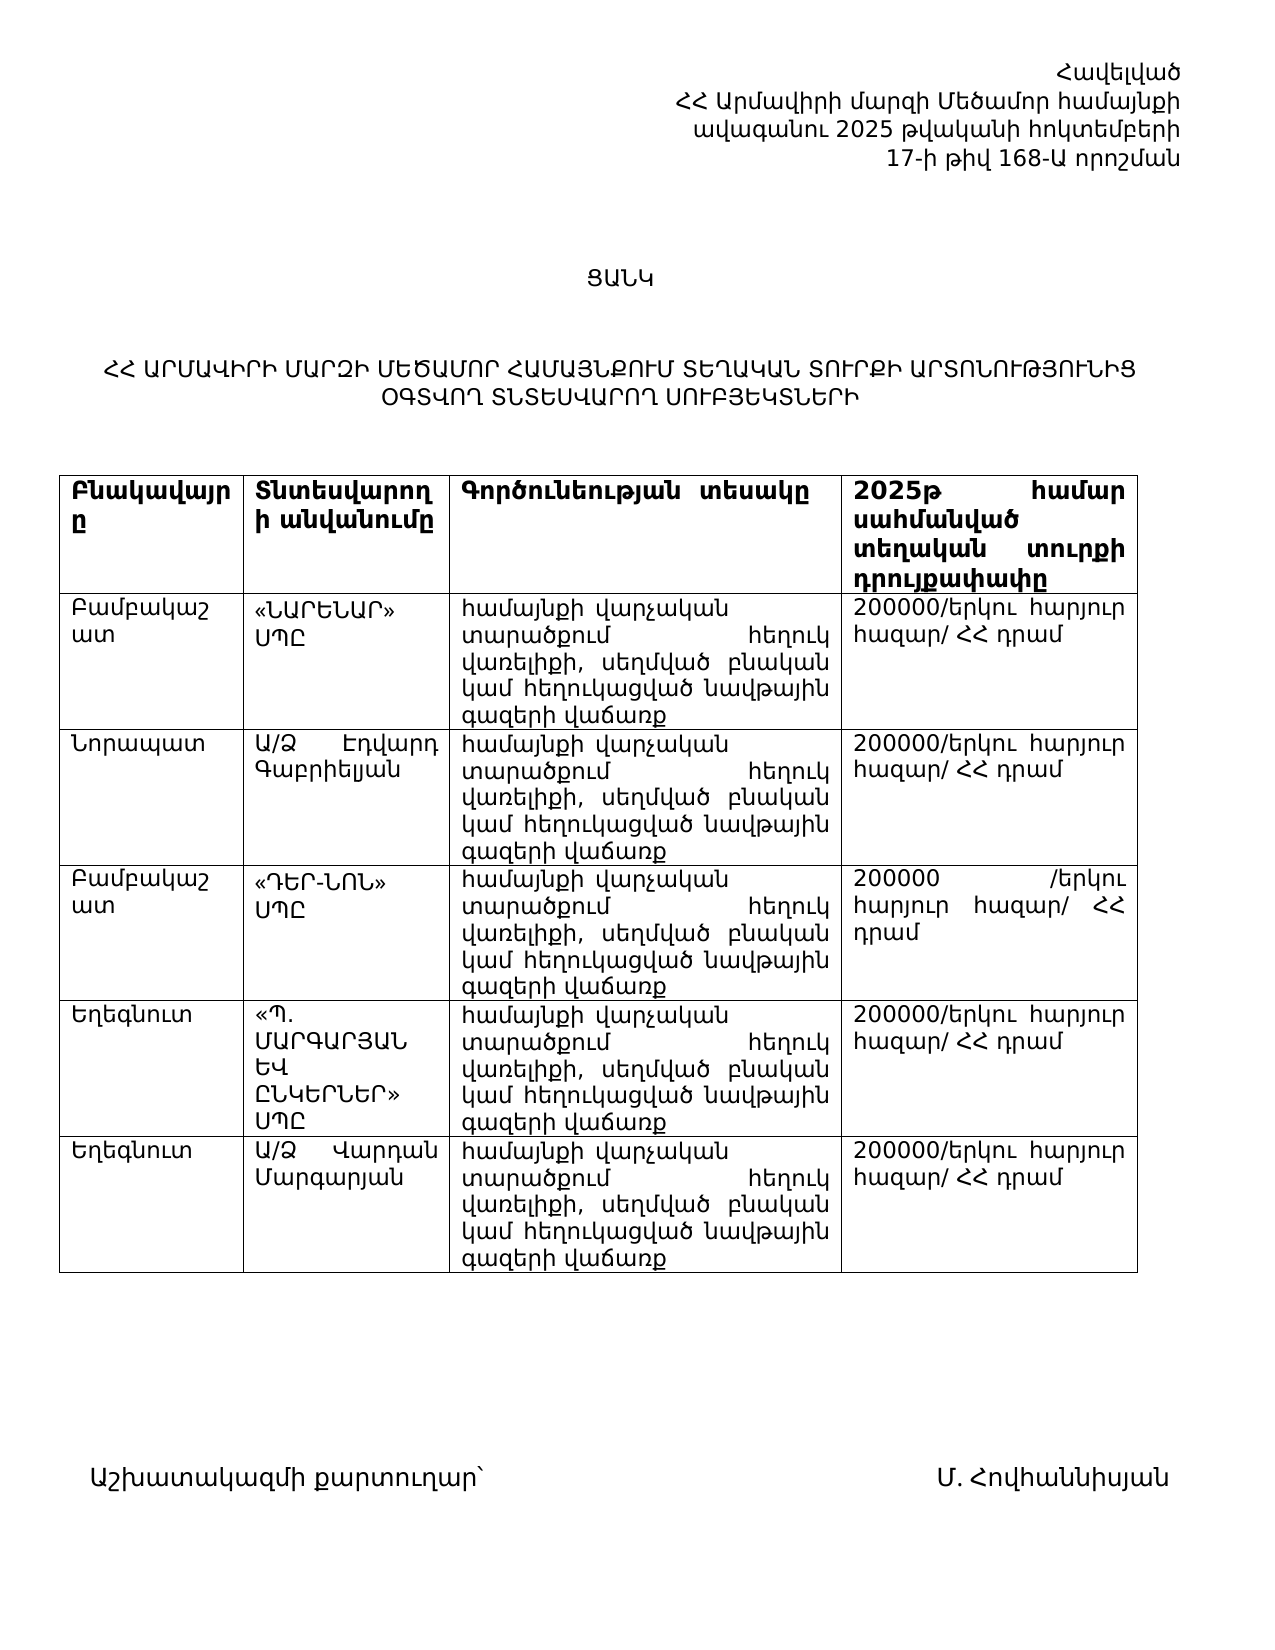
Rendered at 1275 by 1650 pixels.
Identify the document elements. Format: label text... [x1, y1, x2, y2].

text Աշխատակազմի քարտուղար՝ Մ. Հովհաննիսյան [78, 1460, 1181, 1494]
table_cell Բամբակաշատ [60, 594, 243, 729]
table_cell համայնքի վարչական տարածքում հեղուկ վառելիքի, սեղմված բնական կամ հեղուկացված նավթային գազերի վաճառք [450, 594, 841, 729]
text ավագանու 2025 թվականի հոկտեմբերի 17-ի թիվ 168-Ա որոշման [59, 117, 1181, 172]
text ՀՀ ԱՐՄԱՎԻՐԻ ՄԱՐԶԻ ՄԵԾԱՄՈՐ ՀԱՄԱՅՆՔՈՒՄ ՏԵՂԱԿԱՆ ՏՈՒՐՔԻ ԱՐՏՈՆՈՒԹՅՈՒՆԻՑ ՕԳՏՎՈՂ ՏՆՏԵՍՎԱՐՈՂ ՍՈՒԲՅԵԿՏՆԵՐԻ [59, 356, 1181, 411]
text ՀՀ Արմավիրի մարզի Մեծամոր համայնքի [59, 88, 1181, 114]
table_cell 200000/երկու հարյուր հազար/ ՀՀ դրամ [842, 1137, 1137, 1272]
table_cell 200000/երկու հարյուր հազար/ ՀՀ դրամ [842, 1001, 1137, 1136]
table_cell Բամբակաշատ [60, 866, 243, 1000]
table_cell 200000/երկու հարյուր հազար/ ՀՀ դրամ [842, 594, 1137, 729]
table_cell Նորապատ [60, 730, 243, 864]
text Հավելված [59, 59, 1181, 86]
table_header Տնտեսվարողի անվանումը [244, 476, 449, 593]
table_cell «ՆԱՐԵՆԱՐ» ՍՊԸ [244, 594, 449, 729]
table_cell «ԴԵՐ-ՆՈՆ» ՍՊԸ [244, 866, 449, 1000]
table_cell Ա/Ձ Էդվարդ Գաբրիելյան [244, 730, 449, 864]
table_header Բնակավայրը [60, 476, 243, 593]
table_cell Եղեգնուտ [60, 1137, 243, 1272]
table_cell Եղեգնուտ [60, 1001, 243, 1136]
table_cell Ա/Ձ Վարդան Մարգարյան [244, 1137, 449, 1272]
table_header 2025թ համար սահմանված տեղական տուրքի դրույքափափը [842, 476, 1137, 593]
table_cell 200000/երկու հարյուր հազար/ ՀՀ դրամ [842, 730, 1137, 864]
text ՑԱՆԿ [59, 265, 1181, 292]
table_cell համայնքի վարչական տարածքում հեղուկ վառելիքի, սեղմված բնական կամ հեղուկացված նավթային գազերի վաճառք [450, 866, 841, 1000]
table_cell «Պ․ ՄԱՐԳԱՐՅԱՆ ԵՎ ԸՆԿԵՐՆԵՐ» ՍՊԸ [244, 1001, 449, 1136]
table_cell համայնքի վարչական տարածքում հեղուկ վառելիքի, սեղմված բնական կամ հեղուկացված նավթային գազերի վաճառք [450, 730, 841, 864]
table_header Գործունեության տեսակը [450, 476, 841, 593]
table_cell համայնքի վարչական տարածքում հեղուկ վառելիքի, սեղմված բնական կամ հեղուկացված նավթային գազերի վաճառք [450, 1001, 841, 1136]
table_cell 200000 /երկու հարյուր հազար/ ՀՀ դրամ [842, 866, 1137, 1000]
table_cell համայնքի վարչական տարածքում հեղուկ վառելիքի, սեղմված բնական կամ հեղուկացված նավթային գազերի վաճառք [450, 1137, 841, 1272]
